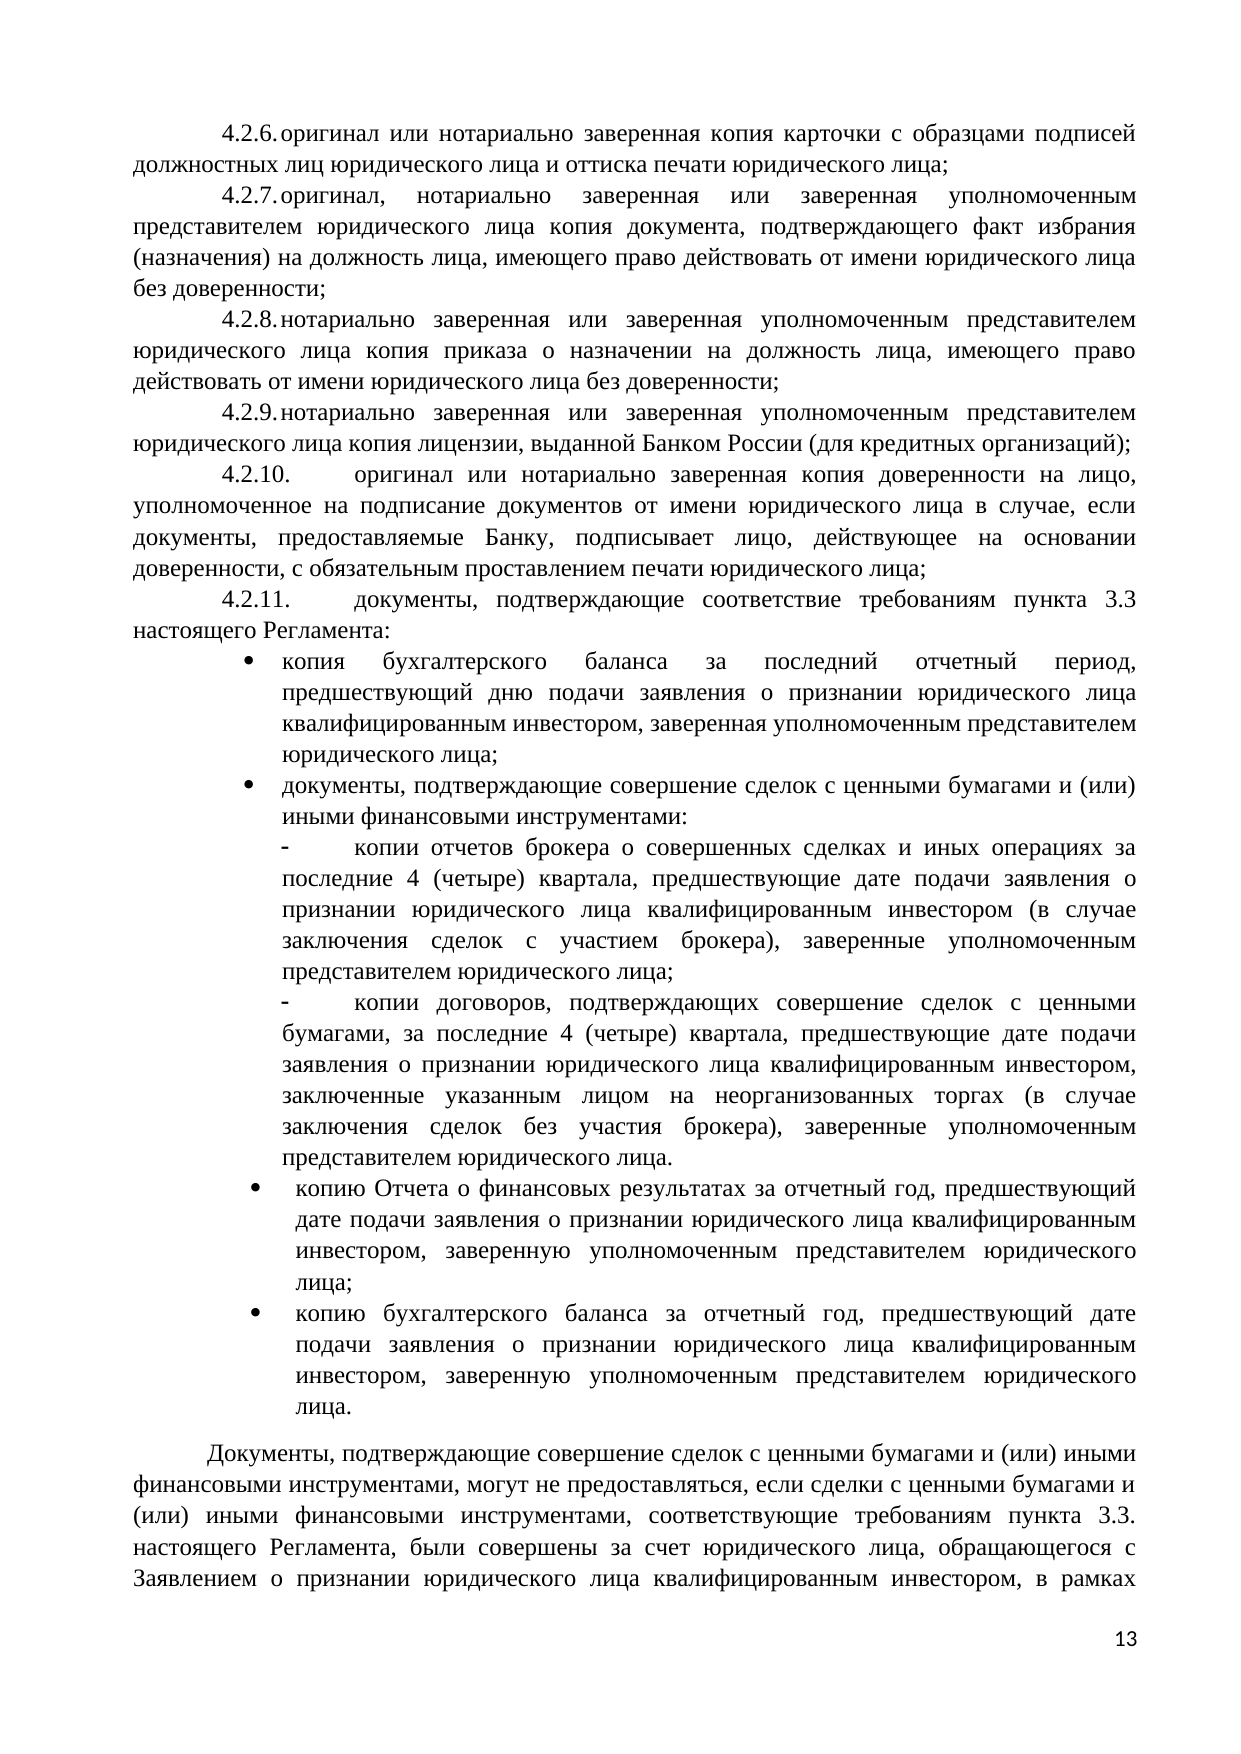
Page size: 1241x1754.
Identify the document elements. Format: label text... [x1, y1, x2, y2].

list копию бухгалтерского баланса за отчетный год, предшествующий дате подачи заявления о признании юридического лица квалифицированным инвестором, заверенную уполномоченным представителем юридического лица. [251, 1298, 1137, 1419]
list оригинал или нотариально заверенная копия доверенности на лицо, уполномоченное на подписание документов от имени юридического лица в случае, если документы, предоставляемые Банку, подписывает лицо, действующее на основании доверенности, с обязательным проставлением печати юридического лица; [133, 459, 1137, 581]
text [133, 1438, 1137, 1591]
list документы, подтверждающие соответствие требованиям пункта 3.3 настоящего Регламента: [133, 584, 1137, 643]
list нотариально заверенная или заверенная уполномоченным представителем юридического лица копия лицензии, выданной Банком России (для кредитных организаций); [133, 397, 1137, 457]
list оригинал или нотариально заверенная копия карточки с образцами подписей должностных лиц юридического лица и оттиска печати юридического лица; [133, 118, 1137, 178]
list документы, подтверждающие совершение сделок с ценными бумагами и (или) иными финансовыми инструментами: [244, 770, 1137, 830]
list копию Отчета о финансовых результатах за отчетный год, предшествующий дате подачи заявления о признании юридического лица квалифицированным инвестором, заверенную уполномоченным представителем юридического лица; [251, 1173, 1137, 1295]
list копии договоров, подтверждающих совершение сделок с ценными бумагами, за последние 4 (четыре) квартала, предшествующие дате подачи заявления о признании юридического лица квалифицированным инвестором, заключенные указанным лицом на неорганизованных торгах (в случае заключения сделок без участия брокера), заверенные уполномоченным представителем юридического лица. [281, 987, 1137, 1171]
list копии отчетов брокера о совершенных сделках и иных операциях за последние 4 (четыре) квартала, предшествующие дате подачи заявления о признании юридического лица квалифицированным инвестором (в случае заключения сделок с участием брокера), заверенные уполномоченным представителем юридического лица; [281, 832, 1137, 985]
list оригинал, нотариально заверенная или заверенная уполномоченным представителем юридического лица копия документа, подтверждающего факт избрания (назначения) на должность лица, имеющего право действовать от имени юридического лица без доверенности; [133, 180, 1137, 302]
list копия бухгалтерского баланса за последний отчетный период, предшествующий дню подачи заявления о признании юридического лица квалифицированным инвестором, заверенная уполномоченным представителем юридического лица; [244, 646, 1137, 768]
list нотариально заверенная или заверенная уполномоченным представителем юридического лица копия приказа о назначении на должность лица, имеющего право действовать от имени юридического лица без доверенности; [133, 304, 1137, 395]
